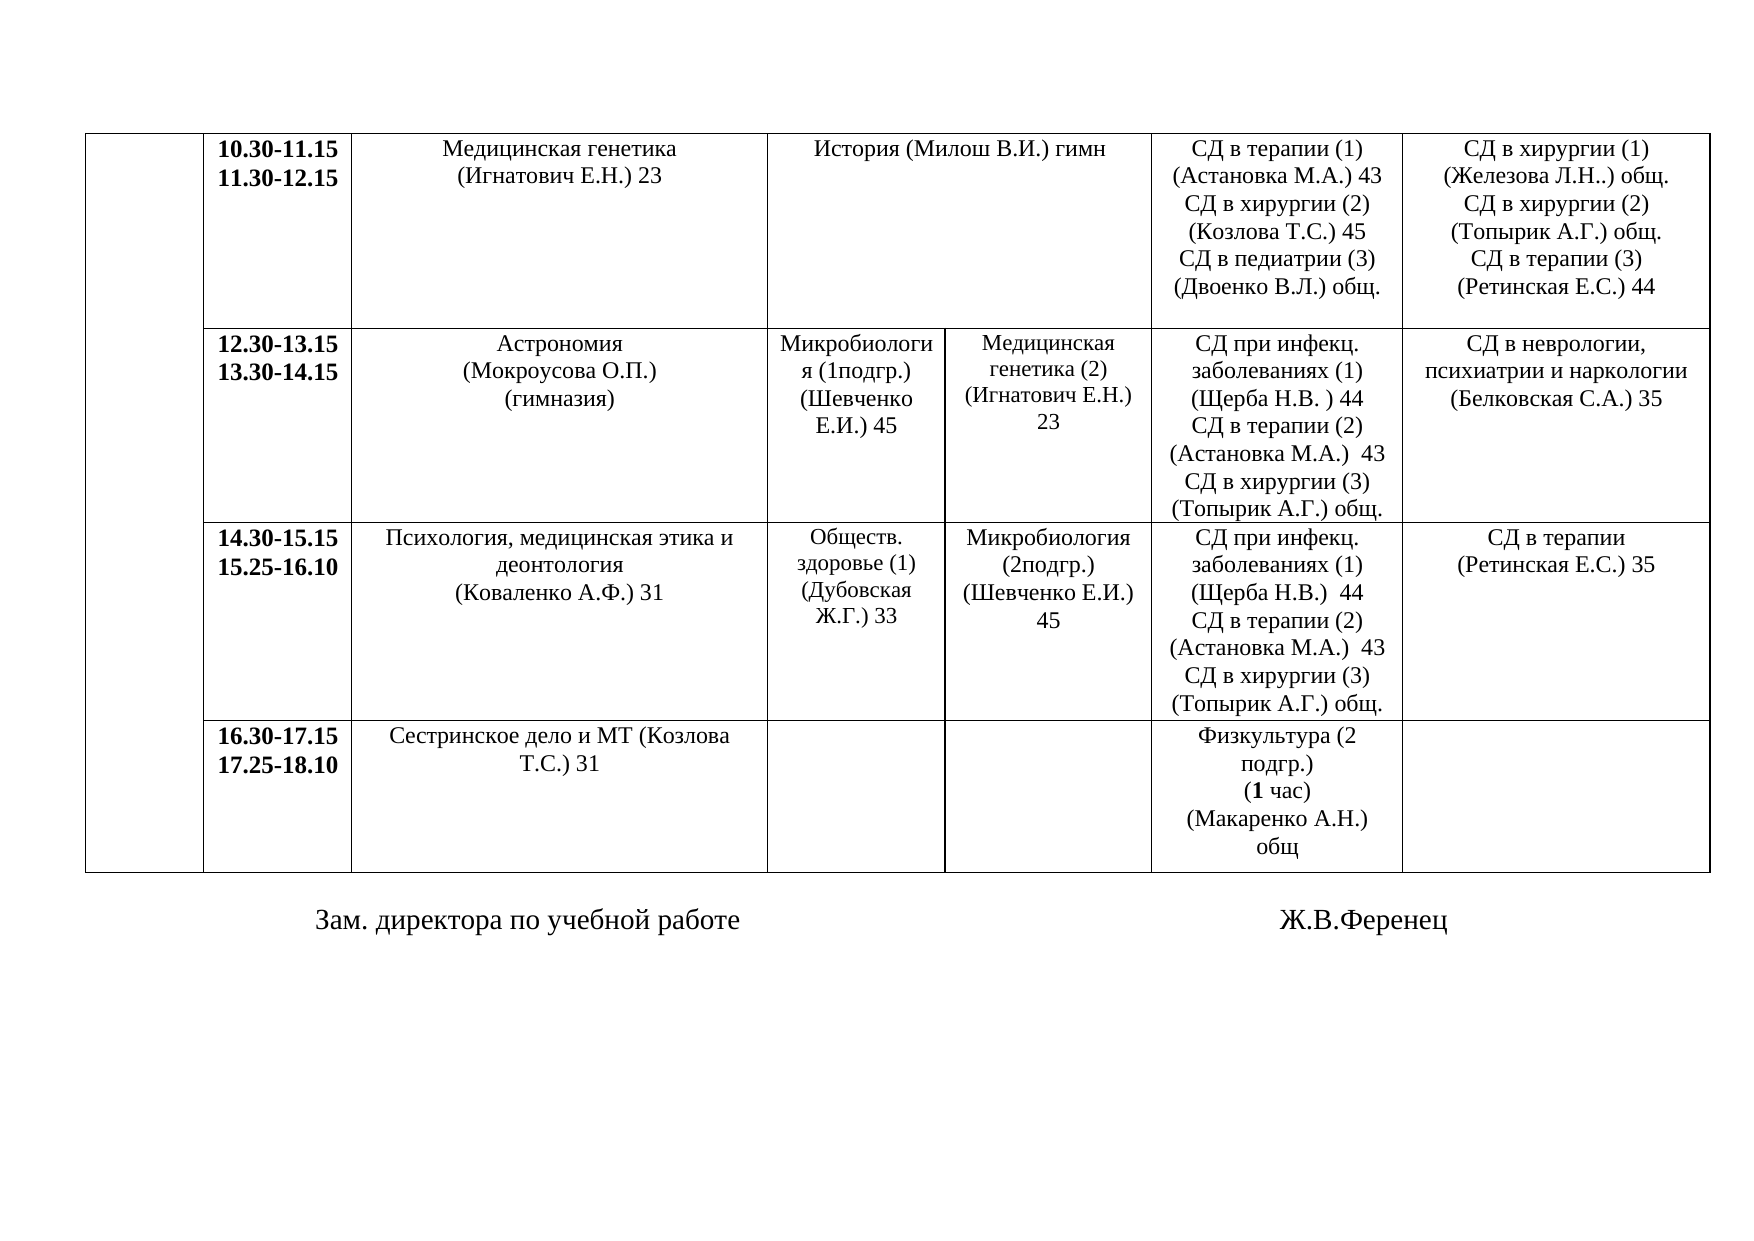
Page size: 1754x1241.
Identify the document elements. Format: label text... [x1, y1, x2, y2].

table_cell 14.30-15.15 15.25-16.10 [204, 523, 351, 720]
table_cell СД в терапии (Ретинская Е.С.) 35 [1403, 523, 1709, 720]
table_cell Физкультура (2 подгр.) (1 час) (Макаренко А.Н.) общ [1152, 721, 1402, 872]
table_cell 12.30-13.15 13.30-14.15 [204, 329, 351, 522]
table_cell Медицинская генетика (Игнатович Е.Н.) 23 [352, 134, 767, 328]
text Зам. директора по учебной работе Ж.В.Ференец [118, 902, 1636, 936]
table_cell Сестринское дело и МТ (Козлова Т.С.) 31 [352, 721, 767, 872]
table_cell [1403, 721, 1709, 872]
table_cell Микробиология (1подгр.) (Шевченко Е.И.) 45 [768, 329, 944, 522]
table_cell СД при инфекц. заболеваниях (1) (Щерба Н.В. ) 44 СД в терапии (2) (Астановка М.А.) 43 СД в хирургии (3) (Топырик А.Г.) общ. [1152, 329, 1402, 522]
table_cell Микробиология (2подгр.) (Шевченко Е.И.) 45 [946, 523, 1151, 720]
table_cell [768, 721, 944, 872]
table_cell Психология, медицинская этика и деонтология (Коваленко А.Ф.) 31 [352, 523, 767, 720]
table_cell Астрономия (Мокроусова О.П.) (гимназия) [352, 329, 767, 522]
table_cell Медицинская генетика (2) (Игнатович Е.Н.) 23 [946, 329, 1151, 522]
table_cell 10.30-11.15 11.30-12.15 [204, 134, 351, 328]
table_cell Обществ. здоровье (1) (Дубовская Ж.Г.) 33 [768, 523, 944, 720]
table_cell 16.30-17.15 17.25-18.10 [204, 721, 351, 872]
table_cell [946, 721, 1151, 872]
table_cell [1152, 134, 1402, 328]
table_cell СД в неврологии, психиатрии и наркологии (Белковская С.А.) 35 [1403, 329, 1709, 522]
table_cell СД в хирургии (1) (Железова Л.Н..) общ. СД в хирургии (2) (Топырик А.Г.) общ. СД в терапии (3) (Ретинская Е.С.) 44 [1403, 134, 1709, 328]
table_cell СД при инфекц. заболеваниях (1) (Щерба Н.В.) 44 СД в терапии (2) (Астановка М.А.) 43 СД в хирургии (3) (Топырик А.Г.) общ. [1152, 523, 1402, 720]
table_cell История (Милош В.И.) гимн [768, 134, 1151, 328]
